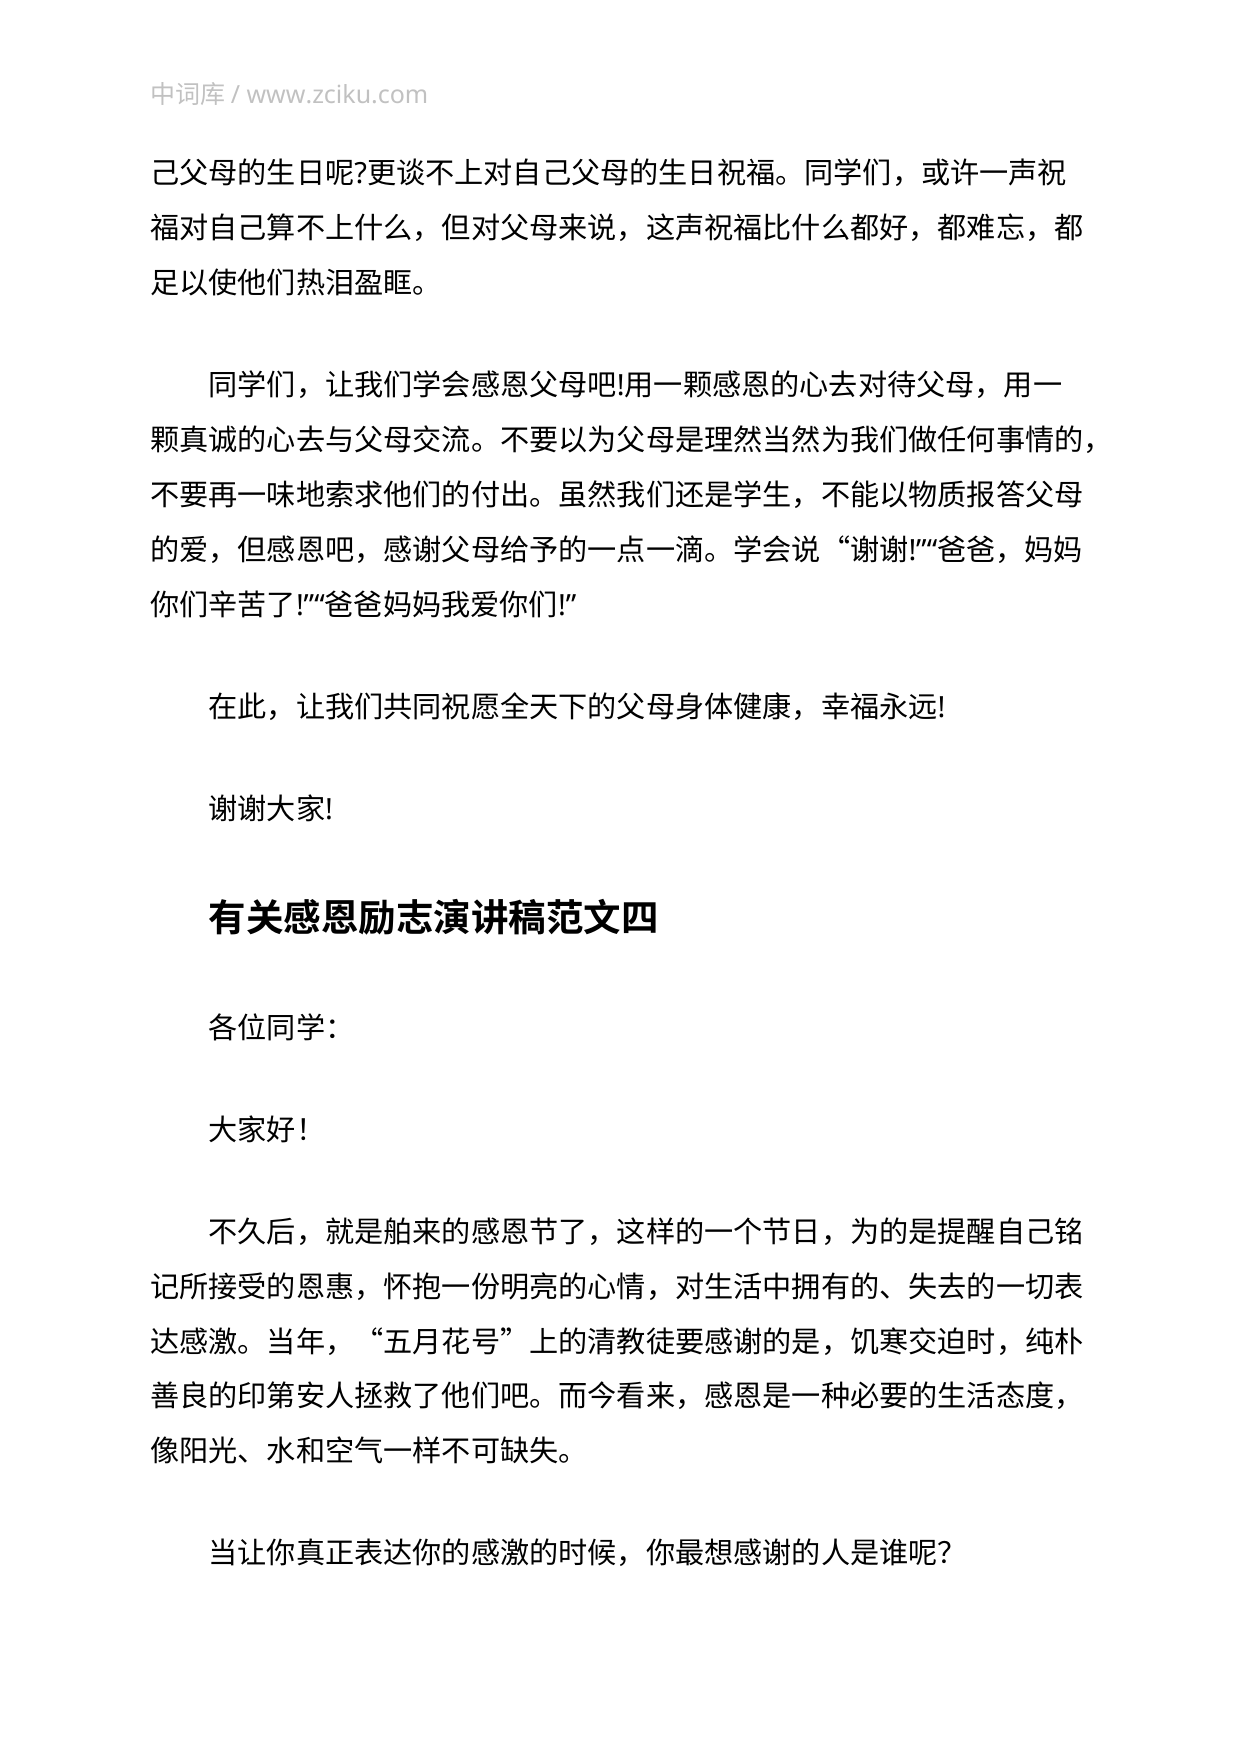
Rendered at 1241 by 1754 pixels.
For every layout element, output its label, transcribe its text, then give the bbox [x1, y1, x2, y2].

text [150, 150, 1090, 302]
text 各位同学： [150, 1005, 1090, 1047]
text 同学们，让我们学会感恩父母吧!用一颗感恩的心去对待父母，用一颗真诚的心去与父母交流。不要以为父母是理然当然为我们做任何事情的，不要再一味地索求他们的付出。虽然我们还是学生，不能以物质报答父母的爱，但感恩吧，感谢父母给予的一点一滴。学会说“谢谢!”“爸爸，妈妈你们辛苦了!”“爸爸妈妈我爱你们!” [150, 362, 1090, 624]
text 大家好！ [150, 1107, 1090, 1149]
text 不久后，就是舶来的感恩节了，这样的一个节日，为的是提醒自己铭记所接受的恩惠，怀抱一份明亮的心情，对生活中拥有的、失去的一切表达感激。当年，“五月花号”上的清教徒要感谢的是，饥寒交迫时，纯朴善良的印第安人拯救了他们吧。而今看来，感恩是一种必要的生活态度，像阳光、水和空气一样不可缺失。 [150, 1208, 1090, 1470]
text 谢谢大家! [150, 785, 1090, 828]
text 在此，让我们共同祝愿全天下的父母身体健康，幸福永远! [150, 683, 1090, 726]
text 当让你真正表达你的感激的时候，你最想感谢的人是谁呢？ [150, 1530, 1090, 1572]
text 有关感恩励志演讲稿范文四 [150, 887, 1090, 942]
